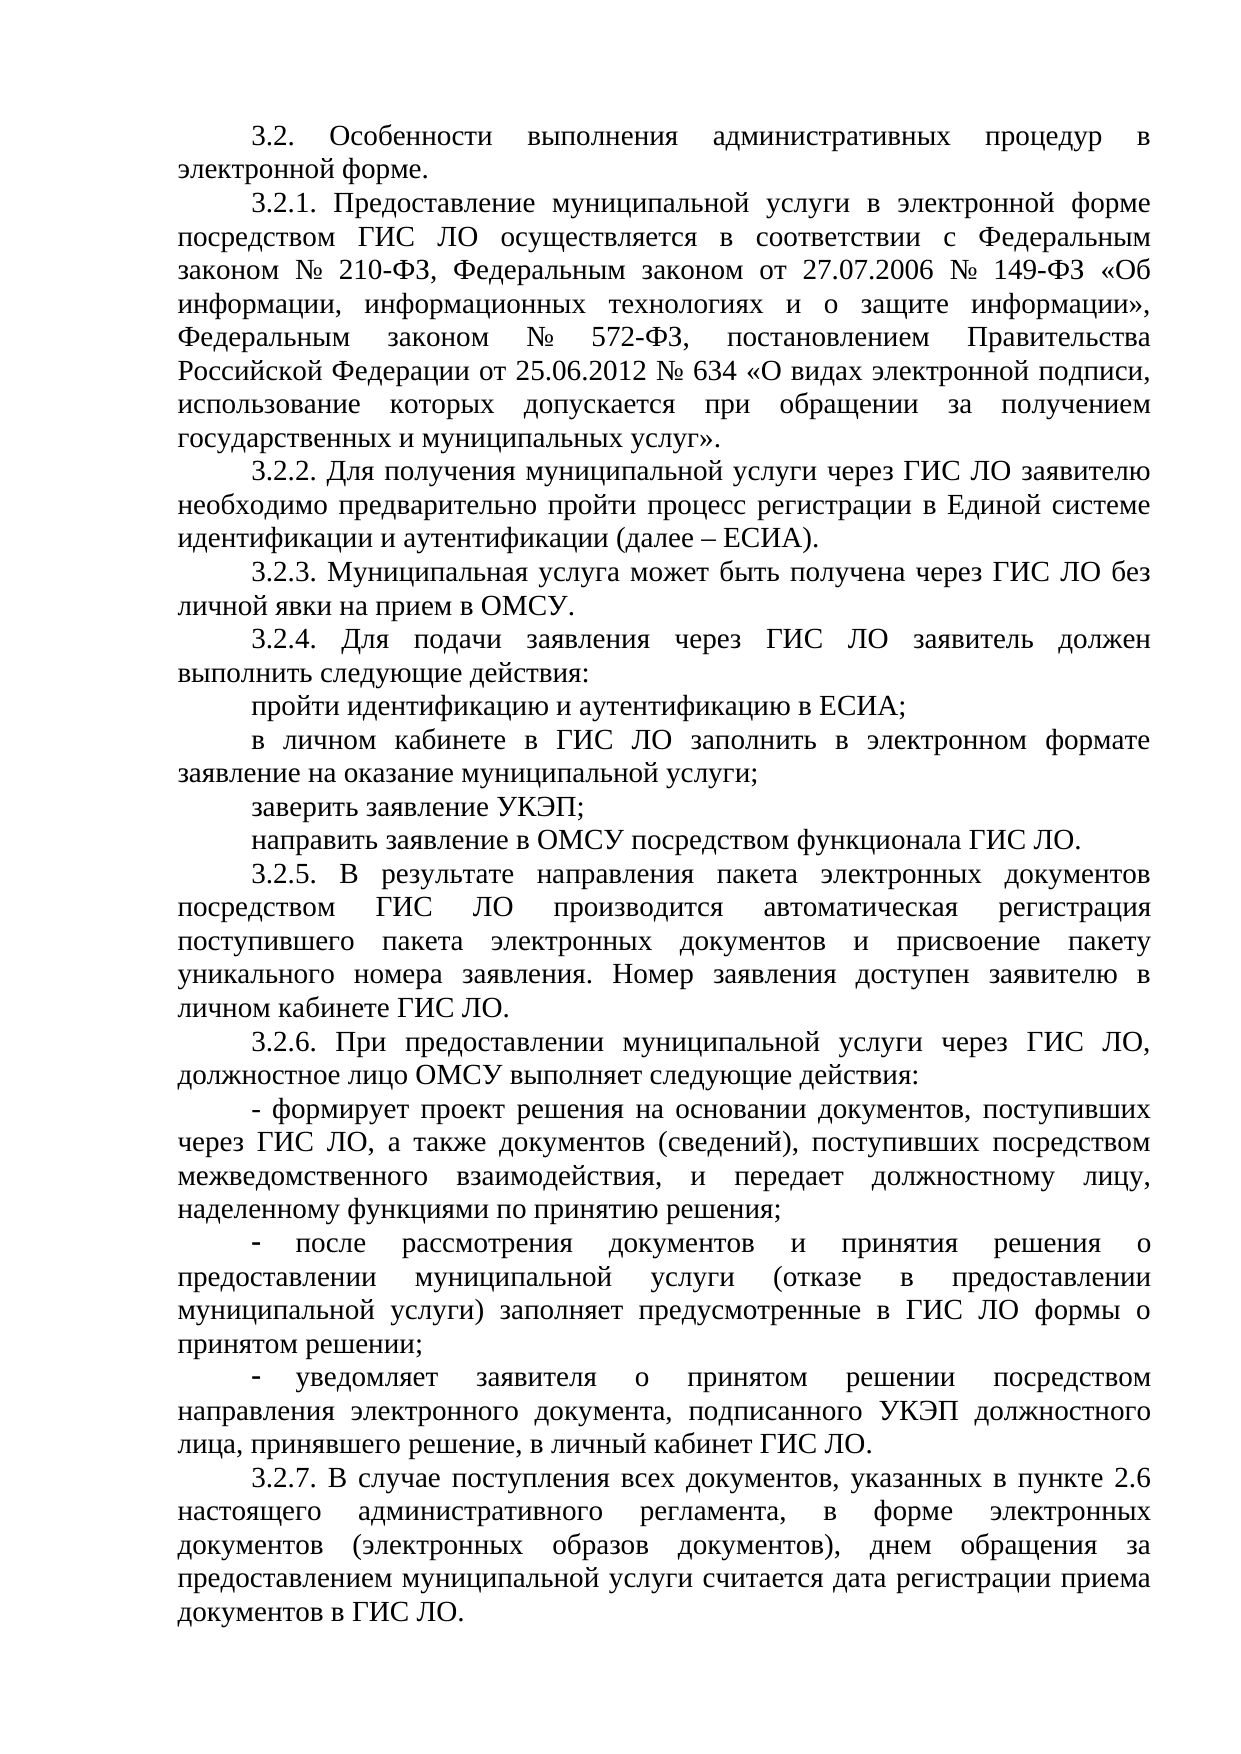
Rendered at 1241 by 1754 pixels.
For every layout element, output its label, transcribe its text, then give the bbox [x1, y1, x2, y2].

list уведомляет заявителя о принятом решении посредством направления электронного документа, подписанного УКЭП должностного лица, принявшего решение, в личный кабинет ГИС ЛО. [177, 1359, 1152, 1460]
text - формирует проект решения на основании документов, поступивших через ГИС ЛО, а также документов (сведений), поступивших посредством межведомственного взаимодействия, и передает должностному лицу, наделенному функциями по принятию решения; [177, 1091, 1152, 1225]
text 3.2.4. Для подачи заявления через ГИС ЛО заявитель должен выполнить следующие действия: [177, 621, 1152, 688]
text 3.2.6. При предоставлении муниципальной услуги через ГИС ЛО, должностное лицо ОМСУ выполняет следующие действия: [177, 1024, 1152, 1091]
text заверить заявление УКЭП; [177, 789, 1152, 822]
text пройти идентификацию и аутентификацию в ЕСИА; [177, 688, 1152, 722]
text 3.2.3. Муниципальная услуга может быть получена через ГИС ЛО без личной явки на прием в ОМСУ. [177, 554, 1152, 621]
text 3.2.5. В результате направления пакета электронных документов посредством ГИС ЛО производится автоматическая регистрация поступившего пакета электронных документов и присвоение пакету уникального номера заявления. Номер заявления доступен заявителю в личном кабинете ГИС ЛО. [177, 856, 1152, 1024]
text 3.2.1. Предоставление муниципальной услуги в электронной форме посредством ГИС ЛО осуществляется в соответствии с Федеральным законом № 210-ФЗ, Федеральным законом от 27.07.2006 № 149-ФЗ «Об информации, информационных технологиях и о защите информации», Федеральным законом № 572-ФЗ, постановлением Правительства Российской Федерации от 25.06.2012 № 634 «О видах электронной подписи, использование которых допускается при обращении за получением государственных и муниципальных услуг». [177, 185, 1152, 453]
text 3.2.2. Для получения муниципальной услуги через ГИС ЛО заявителю необходимо предварительно пройти процесс регистрации в Единой системе идентификации и аутентификации (далее – ЕСИА). [177, 453, 1152, 554]
text в личном кабинете в ГИС ЛО заполнить в электронном формате заявление на оказание муниципальной услуги; [177, 722, 1152, 789]
text 3.2. Особенности выполнения административных процедур в электронной форме. [177, 118, 1152, 185]
text направить заявление в ОМСУ посредством функционала ГИС ЛО. [177, 822, 1152, 856]
text 3.2.7. В случае поступления всех документов, указанных в пункте 2.6 настоящего административного регламента, в форме электронных документов (электронных образов документов), днем обращения за предоставлением муниципальной услуги считается дата регистрации приема документов в ГИС ЛО. [177, 1460, 1152, 1628]
list после рассмотрения документов и принятия решения о предоставлении муниципальной услуги (отказе в предоставлении муниципальной услуги) заполняет предусмотренные в ГИС ЛО формы о принятом решении; [177, 1225, 1152, 1359]
